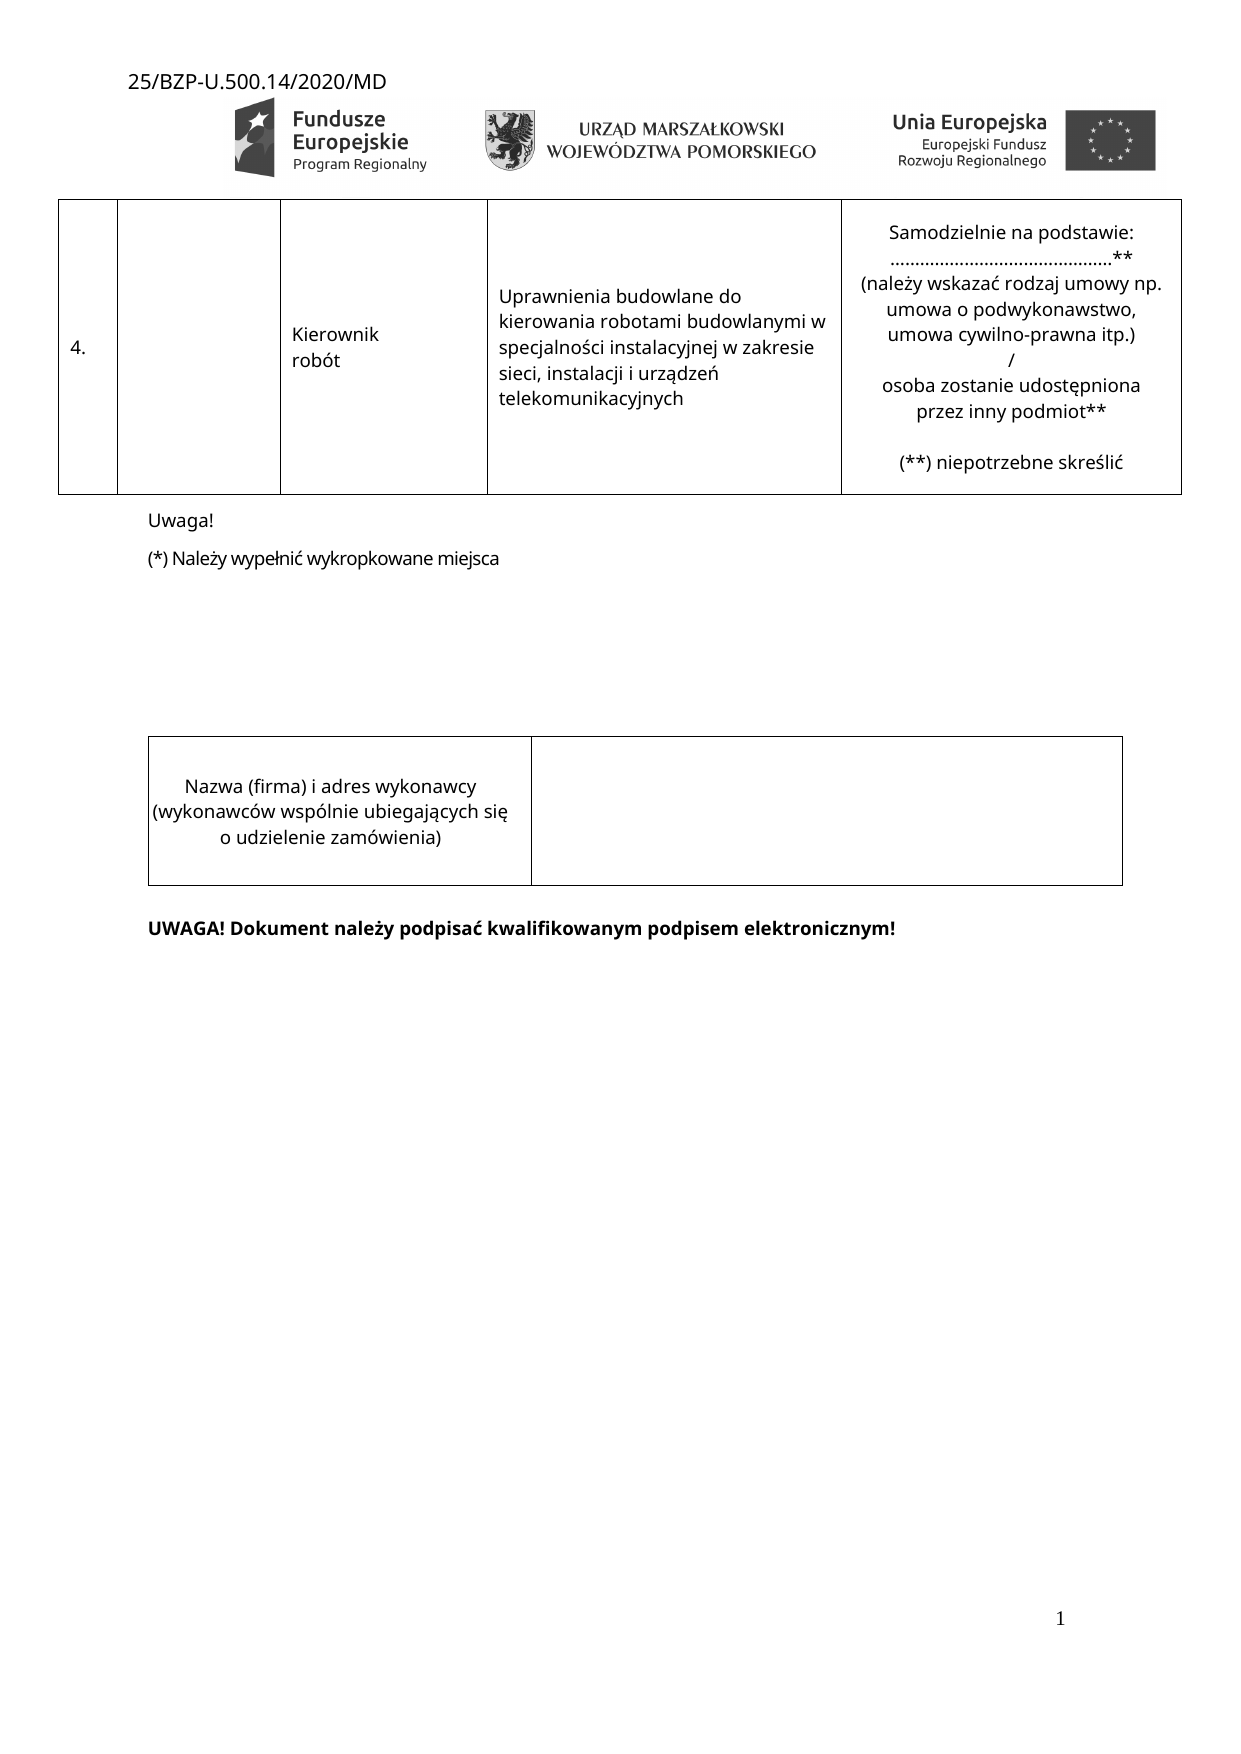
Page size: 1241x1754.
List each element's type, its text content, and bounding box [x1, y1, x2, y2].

text UWAGA! Dokument należy podpisać kwalifikowanym podpisem elektronicznym! [148, 915, 1093, 940]
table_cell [842, 200, 1181, 494]
table_cell [118, 200, 280, 494]
table_header Nazwa (firma) i adres wykonawcy (wykonawców wspólnie ubiegających się o udzielenie zamówienia) [149, 737, 531, 885]
table_cell Uprawnienia budowlane do kierowania robotami budowlanymi w specjalności instalacyjnej w zakresie sieci, instalacji i urządzeń telekomunikacyjnych [488, 200, 841, 494]
table_header [532, 737, 1122, 885]
text Uwaga! [148, 508, 1092, 533]
text (*) Należy wypełnić wykropkowane miejsca [148, 546, 1092, 571]
table_cell 4. [59, 200, 117, 494]
table_cell Kierownik robót [281, 200, 487, 494]
